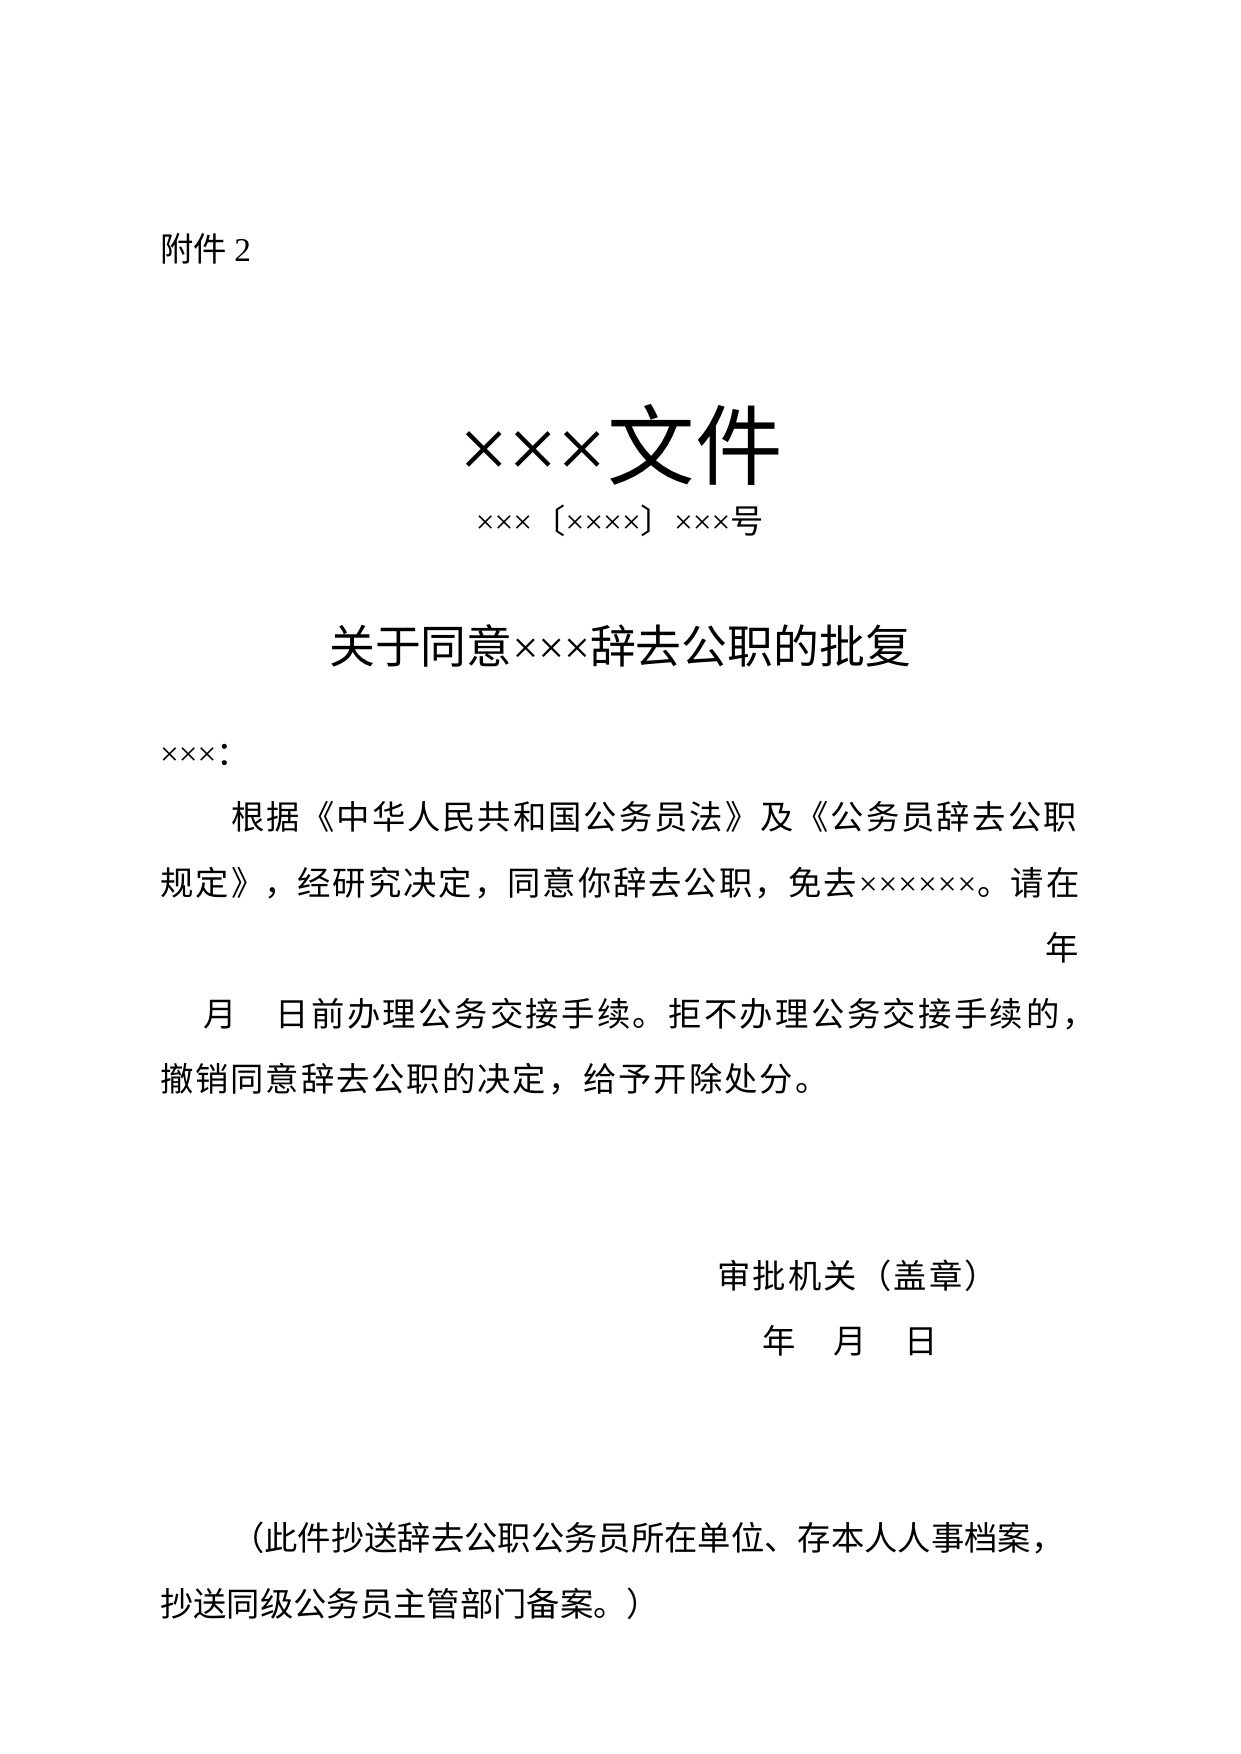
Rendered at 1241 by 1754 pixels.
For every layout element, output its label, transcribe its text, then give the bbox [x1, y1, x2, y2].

text 根据《中华人民共和国公务员法》及《公务员辞去公职规定》，经研究决定，同意你辞去公职，免去××××××。请在 年 [160, 791, 1081, 970]
text 附件 2 [160, 222, 1126, 271]
text （此件抄送辞去公职公务员所在单位、存本人人事档案， 抄送同级公务员主管部门备案。） [160, 1512, 1097, 1626]
text 审批机关（盖章） 年 月 日 [717, 1249, 999, 1363]
text 月 日前办理公务交接手续。拒不办理公务交接手续的， 撤销同意辞去公职的决定，给予开除处分。 [160, 987, 1097, 1101]
subtitle ×××文件 [119, 371, 1122, 505]
text ×××： [160, 727, 1126, 775]
subtitle 关于同意×××辞去公职的批复 [119, 610, 1121, 676]
text ×××〔××××〕×××号 [119, 505, 1121, 541]
